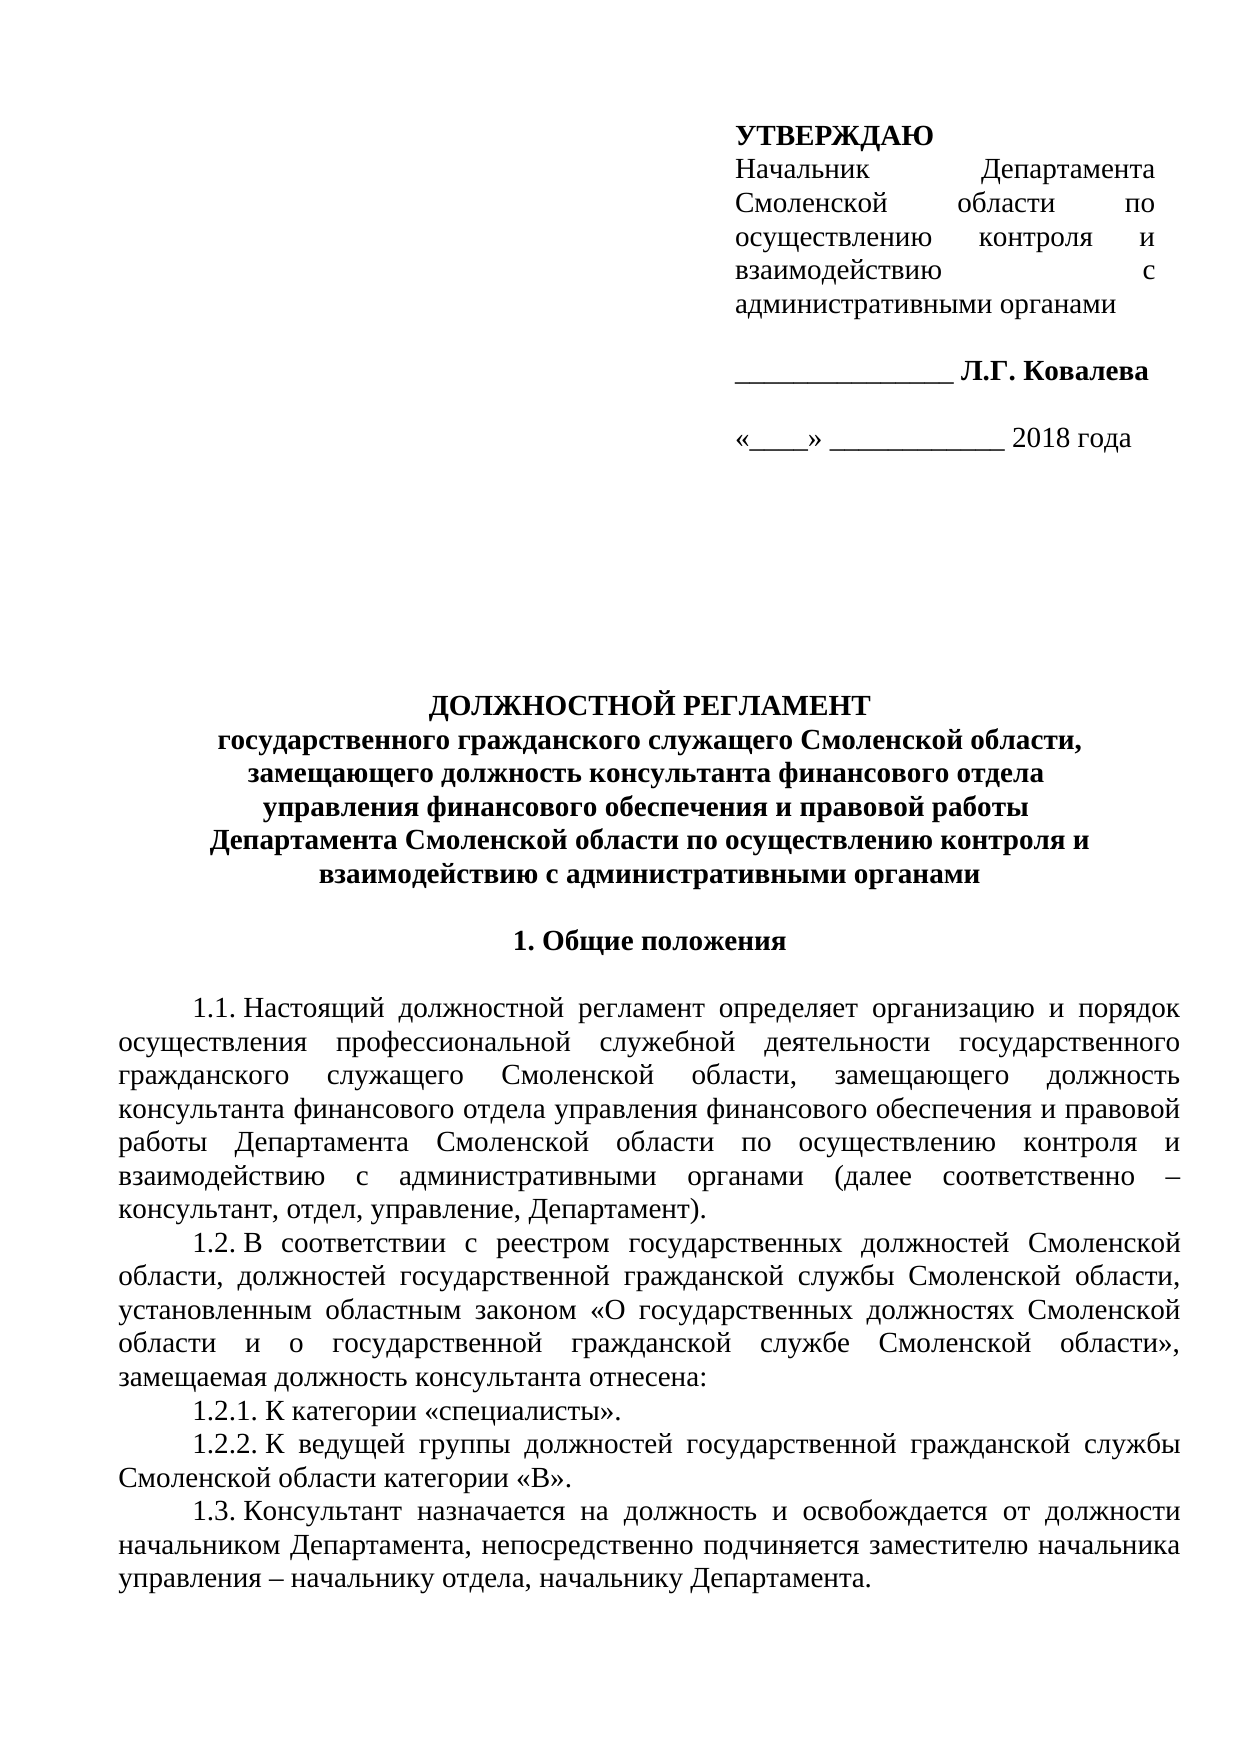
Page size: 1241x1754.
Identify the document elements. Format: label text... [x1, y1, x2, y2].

table_header УТВЕРЖДАЮ Начальник Департамента Смоленской области по осуществлению контроля и взаимодействию с административными органами _______________ Л.Г. Ковалева «____» ____________ 2018 года [724, 118, 1167, 453]
text 1.2.2. К ведущей группы должностей государственной гражданской службы Смоленской области категории «В». [118, 1426, 1181, 1493]
text замещающего должность консультанта финансового отдела управления финансового обеспечения и правовой работы Департамента Смоленской области по осуществлению контроля и взаимодействию с административными органами [118, 755, 1181, 889]
text 1. Общие положения [118, 923, 1181, 957]
text 1.2. В соответствии с реестром государственных должностей Смоленской области, должностей государственной гражданской службы Смоленской области, установленным областным законом «О государственных должностях Смоленской области и о государственной гражданской службе Смоленской области», замещаемая должность консультанта отнесена: [118, 1225, 1181, 1393]
text государственного гражданского служащего Смоленской области, [118, 722, 1181, 755]
text 1.2.1. К категории «специалисты». [118, 1393, 1181, 1426]
text 1.1. Настоящий должностной регламент определяет организацию и порядок осуществления профессиональной служебной деятельности государственного гражданского служащего Смоленской области, замещающего должность консультанта финансового отдела управления финансового обеспечения и правовой работы Департамента Смоленской области по осуществлению контроля и взаимодействию с административными органами (далее соответственно – консультант, отдел, управление, Департамент). [118, 990, 1181, 1225]
text 1.3. Консультант назначается на должность и освобождается от должности начальником Департамента, непосредственно подчиняется заместителю начальника управления – начальнику отдела, начальнику Департамента. [118, 1493, 1181, 1594]
text ДОЛЖНОСТНОЙ РЕГЛАМЕНТ [118, 688, 1181, 722]
